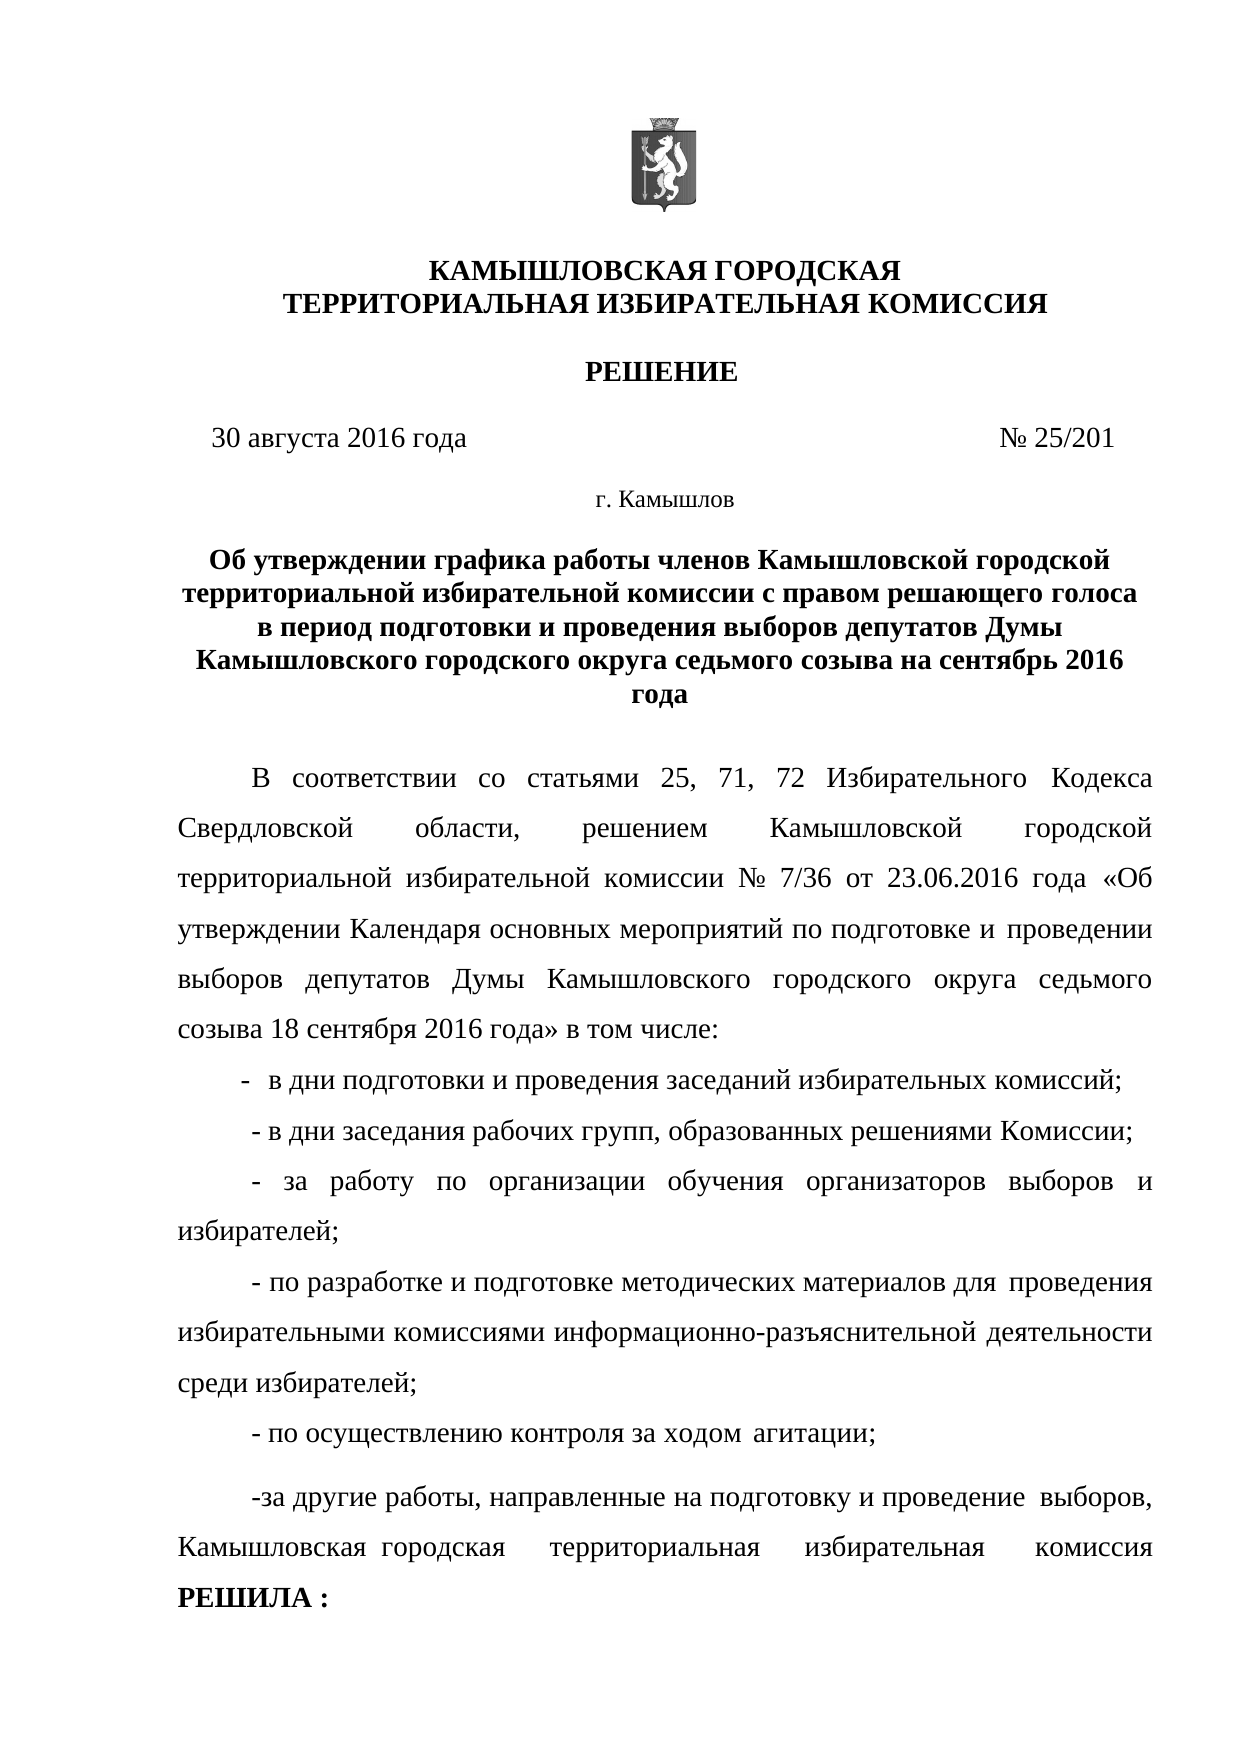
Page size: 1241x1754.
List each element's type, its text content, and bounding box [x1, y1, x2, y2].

text -за другие работы, направленные на подготовку и проведение выборов, Камышловская городская территориальная избирательная комиссия РЕШИЛА : [177, 1479, 1153, 1613]
text В соответствии со статьями 25, 71, 72 Избирательного Кодекса Свердловской области, решением Камышловской городской территориальной избирательной комиссии № 7/36 от 23.06.2016 года «Об утверждении Календаря основных мероприятий по подготовке и проведении выборов депутатов Думы Камышловского городского округа седьмого созыва 18 сентября 2016 года» в том числе: [177, 760, 1153, 1045]
text КАМЫШЛОВСКАЯ ГОРОДСКАЯ ТЕРРИТОРИАЛЬНАЯ ИЗБИРАТЕЛЬНАЯ КОМИССИЯ [281, 253, 1048, 320]
list за работу по организации обучения организаторов выборов и избирателей; [177, 1163, 1152, 1247]
list в дни заседания рабочих групп, образованных решениями Комиссии; [251, 1113, 1153, 1146]
list по разработке и подготовке методических материалов для проведения избирательными комиссиями информационно-разъяснительной деятельности среди избирателей; [177, 1264, 1153, 1398]
text РЕШЕНИЕ [167, 354, 1156, 387]
text г. Камышлов [167, 484, 1163, 513]
text 30 августа 2016 года № 25/201 [167, 420, 1160, 454]
picture [631, 118, 697, 212]
list по осуществлению контроля за ходом агитации; [251, 1416, 1153, 1449]
text Об утверждении графика работы членов Камышловской городской территориальной избирательной комиссии с правом решающего голоса в период подготовки и проведения выборов депутатов Думы Камышловского городского округа седьмого созыва на сентябрь 2016 года [181, 542, 1138, 709]
list в дни подготовки и проведения заседаний избирательных комиссий; [167, 1062, 1163, 1096]
